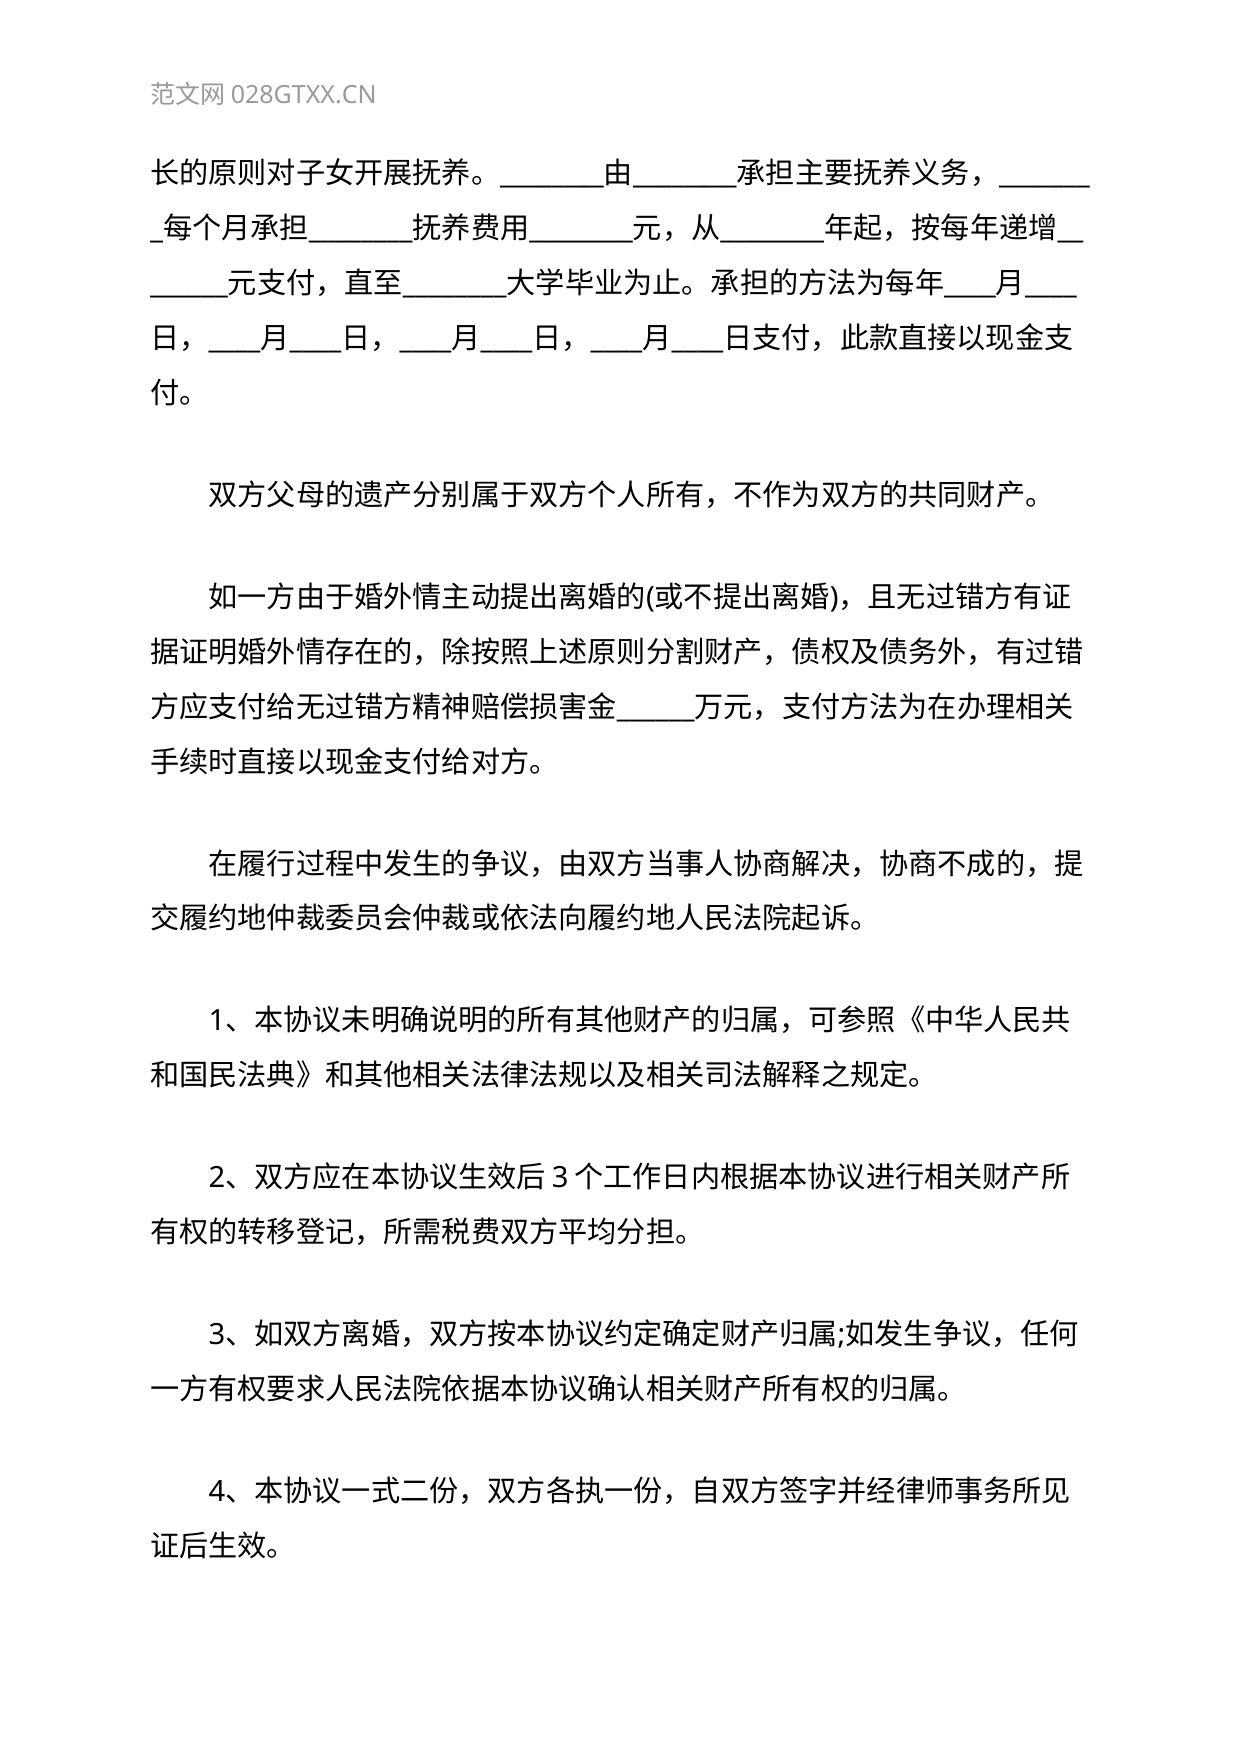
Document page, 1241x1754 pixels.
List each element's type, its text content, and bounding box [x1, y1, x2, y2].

text 在履行过程中发生的争议，由双方当事人协商解决，协商不成的，提交履约地仲裁委员会仲裁或依法向履约地人民法院起诉。 [150, 840, 1090, 937]
text 1、本协议未明确说明的所有其他财产的归属，可参照《中华人民共和国民法典》和其他相关法律法规以及相关司法解释之规定。 [150, 997, 1090, 1094]
text 2、双方应在本协议生效后3个工作日内根据本协议进行相关财产所有权的转移登记，所需税费双方平均分担。 [150, 1154, 1090, 1251]
text 双方父母的遗产分别属于双方个人所有，不作为双方的共同财产。 [150, 472, 1090, 514]
text 如一方由于婚外情主动提出离婚的(或不提出离婚)，且无过错方有证据证明婚外情存在的，除按照上述原则分割财产，债权及债务外，有过错方应支付给无过错方精神赔偿损害金______万元，支付方法为在办理相关手续时直接以现金支付给对方。 [150, 573, 1090, 781]
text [150, 150, 1090, 412]
text 3、如双方离婚，双方按本协议约定确定财产归属;如发生争议，任何一方有权要求人民法院依据本协议确认相关财产所有权的归属。 [150, 1310, 1090, 1408]
text 4、本协议一式二份，双方各执一份，自双方签字并经律师事务所见证后生效。 [150, 1467, 1090, 1564]
